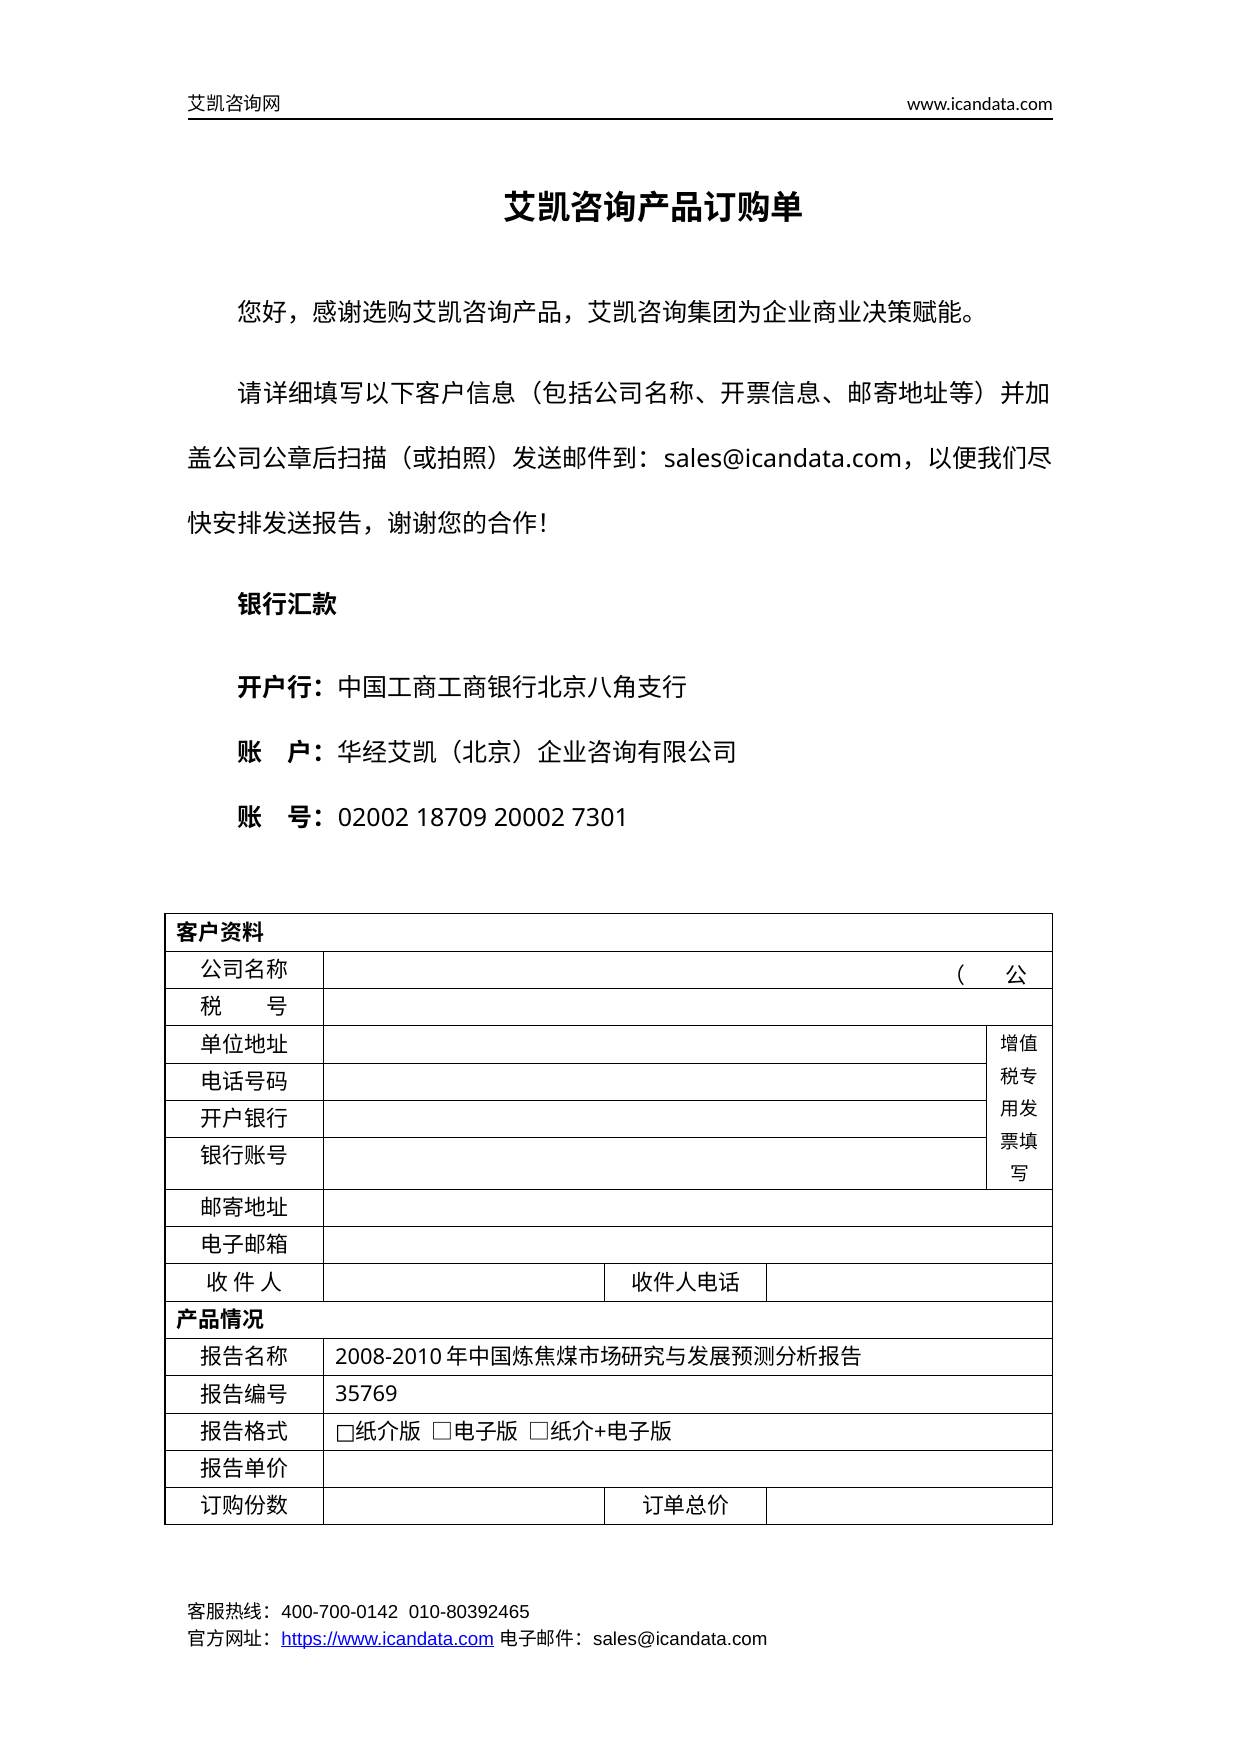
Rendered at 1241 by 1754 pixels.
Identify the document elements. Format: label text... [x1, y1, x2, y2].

table_cell 单位地址 [166, 1026, 323, 1062]
table_cell 产品情况 [166, 1302, 1052, 1338]
table_cell [324, 1064, 986, 1100]
table_cell 开户银行 [166, 1101, 323, 1137]
table_cell 订单总价 [605, 1488, 766, 1524]
table_cell 公司名称 [166, 952, 323, 988]
table_cell 增值税专用发票填写 [987, 1026, 1052, 1189]
table_cell 邮寄地址 [166, 1190, 323, 1226]
table_cell [767, 1488, 1052, 1524]
table_cell 订购份数 [166, 1488, 323, 1524]
table_cell 报告单价 [166, 1451, 323, 1487]
table_cell [324, 1138, 986, 1189]
table_cell [324, 1451, 1052, 1487]
table_cell 2008-2010年中国炼焦煤市场研究与发展预测分析报告 [324, 1339, 1052, 1375]
table_header 客户资料 [166, 914, 1052, 951]
text 艾凯咨询产品订购单 [187, 172, 1053, 237]
text 银行汇款 [187, 570, 1053, 635]
text 开户行：中国工商工商银行北京八角支行 [187, 653, 1053, 718]
table_cell [324, 1488, 604, 1524]
table_cell [324, 1190, 1052, 1226]
table_cell [324, 1101, 986, 1137]
table_cell 收 件 人 [166, 1264, 323, 1301]
text 请详细填写以下客户信息（包括公司名称、开票信息、邮寄地址等）并加盖公司公章后扫描（或拍照）发送邮件到：sales@icandata.com，以便我们尽快安排发送报告，谢谢您的合作！ [187, 359, 1053, 554]
table_cell □纸介版 □电子版 □纸介+电子版 [324, 1414, 1052, 1450]
table_cell [767, 1264, 1052, 1301]
table_cell [324, 1264, 604, 1301]
table_cell [324, 952, 1052, 988]
table_cell [324, 989, 1052, 1025]
table_cell 电子邮箱 [166, 1227, 323, 1263]
table_cell 报告编号 [166, 1376, 323, 1412]
table_cell 银行账号 [166, 1138, 323, 1189]
table_cell [324, 1026, 986, 1062]
table_cell 收件人电话 [605, 1264, 766, 1301]
text 账 号：02002 18709 20002 7301 [187, 783, 1053, 848]
table_cell 报告名称 [166, 1339, 323, 1375]
table_cell [324, 1227, 1052, 1263]
table_cell 税 号 [166, 989, 323, 1025]
text 您好，感谢选购艾凯咨询产品，艾凯咨询集团为企业商业决策赋能。 [187, 278, 1053, 343]
table_cell 报告格式 [166, 1414, 323, 1450]
table_cell 电话号码 [166, 1064, 323, 1100]
table_cell 35769 [324, 1376, 1052, 1412]
text 账 户：华经艾凯（北京）企业咨询有限公司 [187, 718, 1053, 783]
